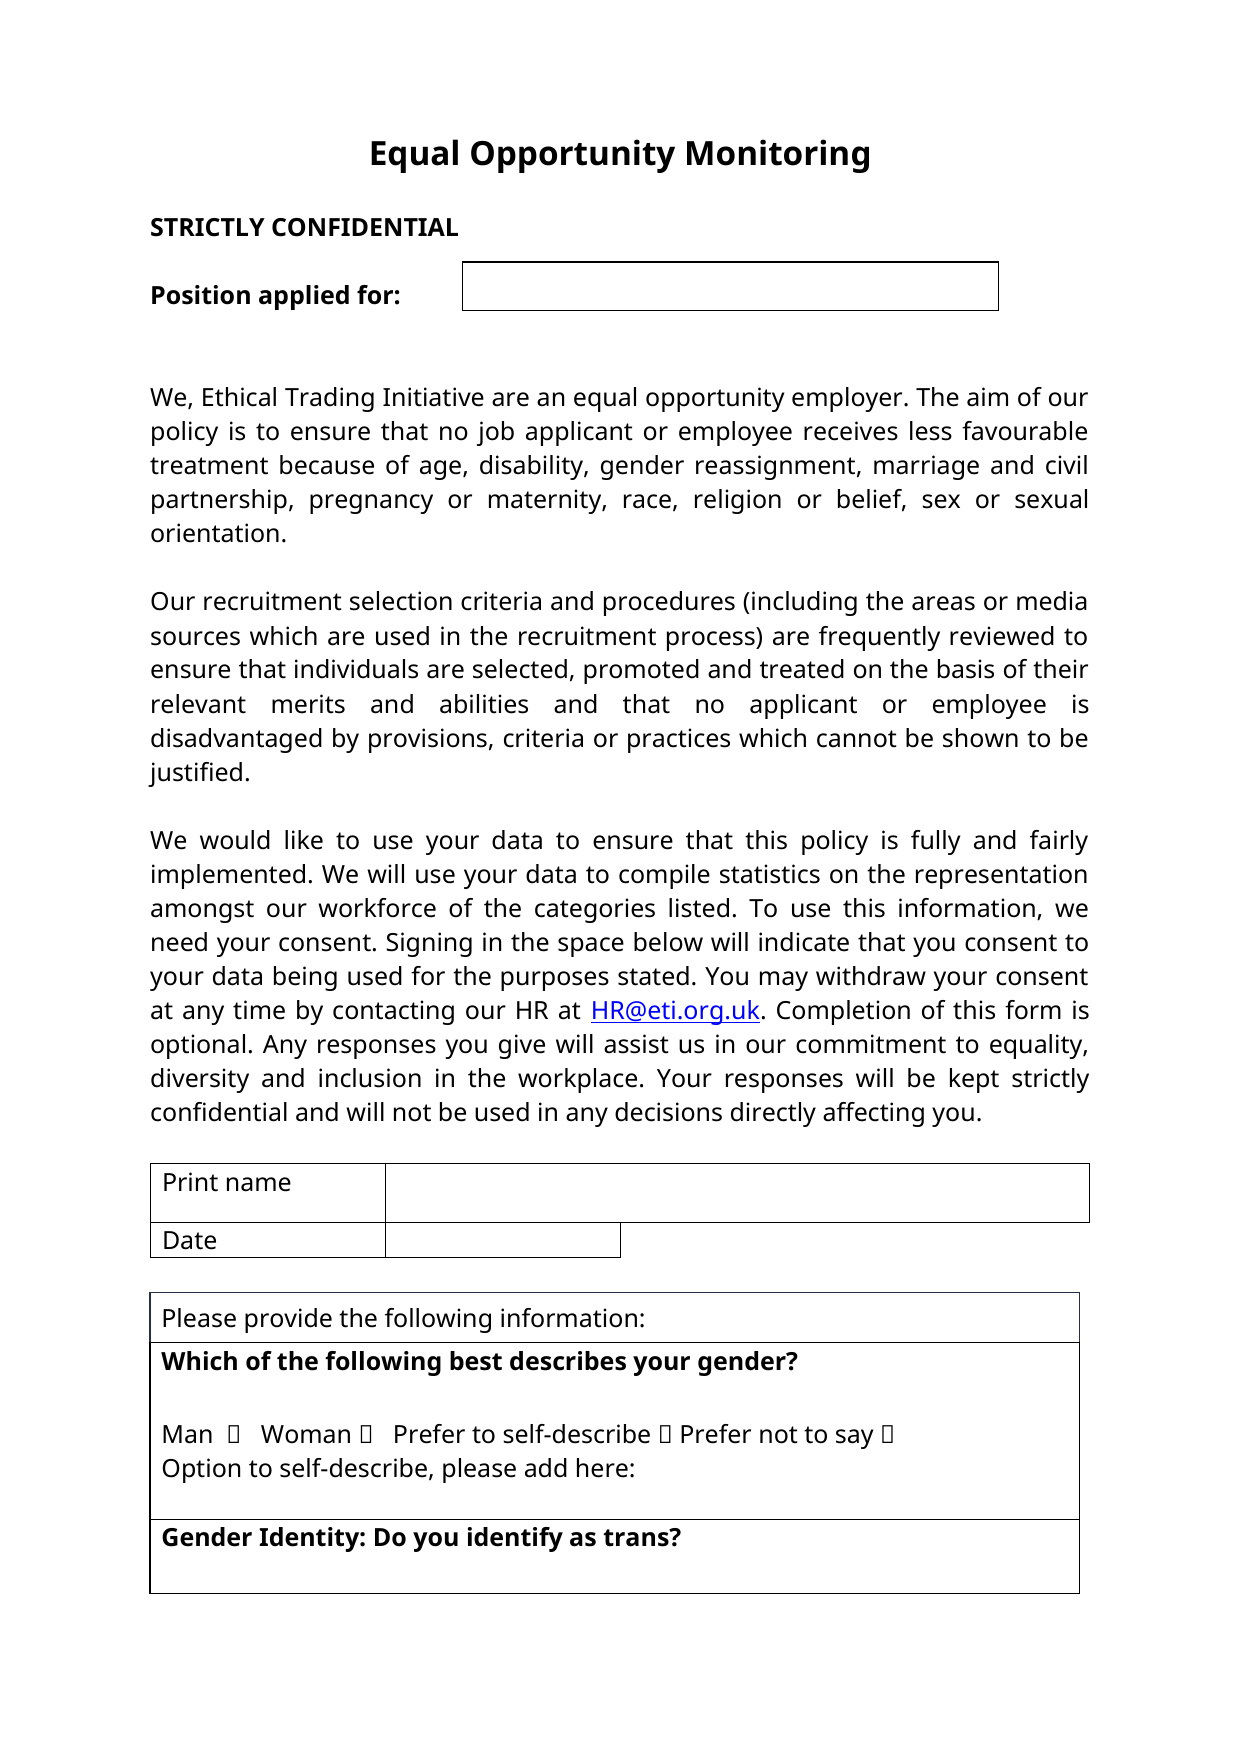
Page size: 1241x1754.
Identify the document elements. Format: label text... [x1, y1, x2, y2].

table_header Please provide the following information: [151, 1293, 1079, 1342]
table_cell [386, 1223, 620, 1257]
table_header [386, 1164, 1089, 1222]
text We would like to use your data to ensure that this policy is fully and fairly implemented. We will use your data to compile statistics on the representation amongst our workforce of the categories listed. To use this information, we need your consent. Signing in the space below will indicate that you consent to your data being used for the purposes stated. You may withdraw your consent at any time by contacting our HR at HR@eti.org.uk. Completion of this form is optional. Any responses you give will assist us in our commitment to equality, diversity and inclusion in the workplace. Your responses will be kept strictly confidential and will not be used in any decisions directly affecting you. [150, 822, 1090, 1129]
table_cell Which of the following best describes your gender? Man  Woman  Prefer to self-describe  Prefer not to say  Option to self-describe, please add here: [151, 1343, 1079, 1519]
table_header Print name [151, 1164, 385, 1222]
text We, Ethical Trading Initiative are an equal opportunity employer. The aim of our policy is to ensure that no job applicant or employee receives less favourable treatment because of age, disability, gender reassignment, marriage and civil partnership, pregnancy or maternity, race, religion or belief, sex or sexual orientation. [150, 380, 1090, 550]
text Equal Opportunity Monitoring [150, 130, 1090, 175]
text Our recruitment selection criteria and procedures (including the areas or media sources which are used in the recruitment process) are frequently reviewed to ensure that individuals are selected, promoted and treated on the basis of their relevant merits and abilities and that no applicant or employee is disadvantaged by provisions, criteria or practices which cannot be shown to be justified. [150, 584, 1090, 788]
text STRICTLY CONFIDENTIAL [150, 209, 1090, 243]
text Position applied for: [150, 277, 1090, 312]
table_cell Date [151, 1223, 385, 1257]
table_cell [151, 1520, 1079, 1593]
